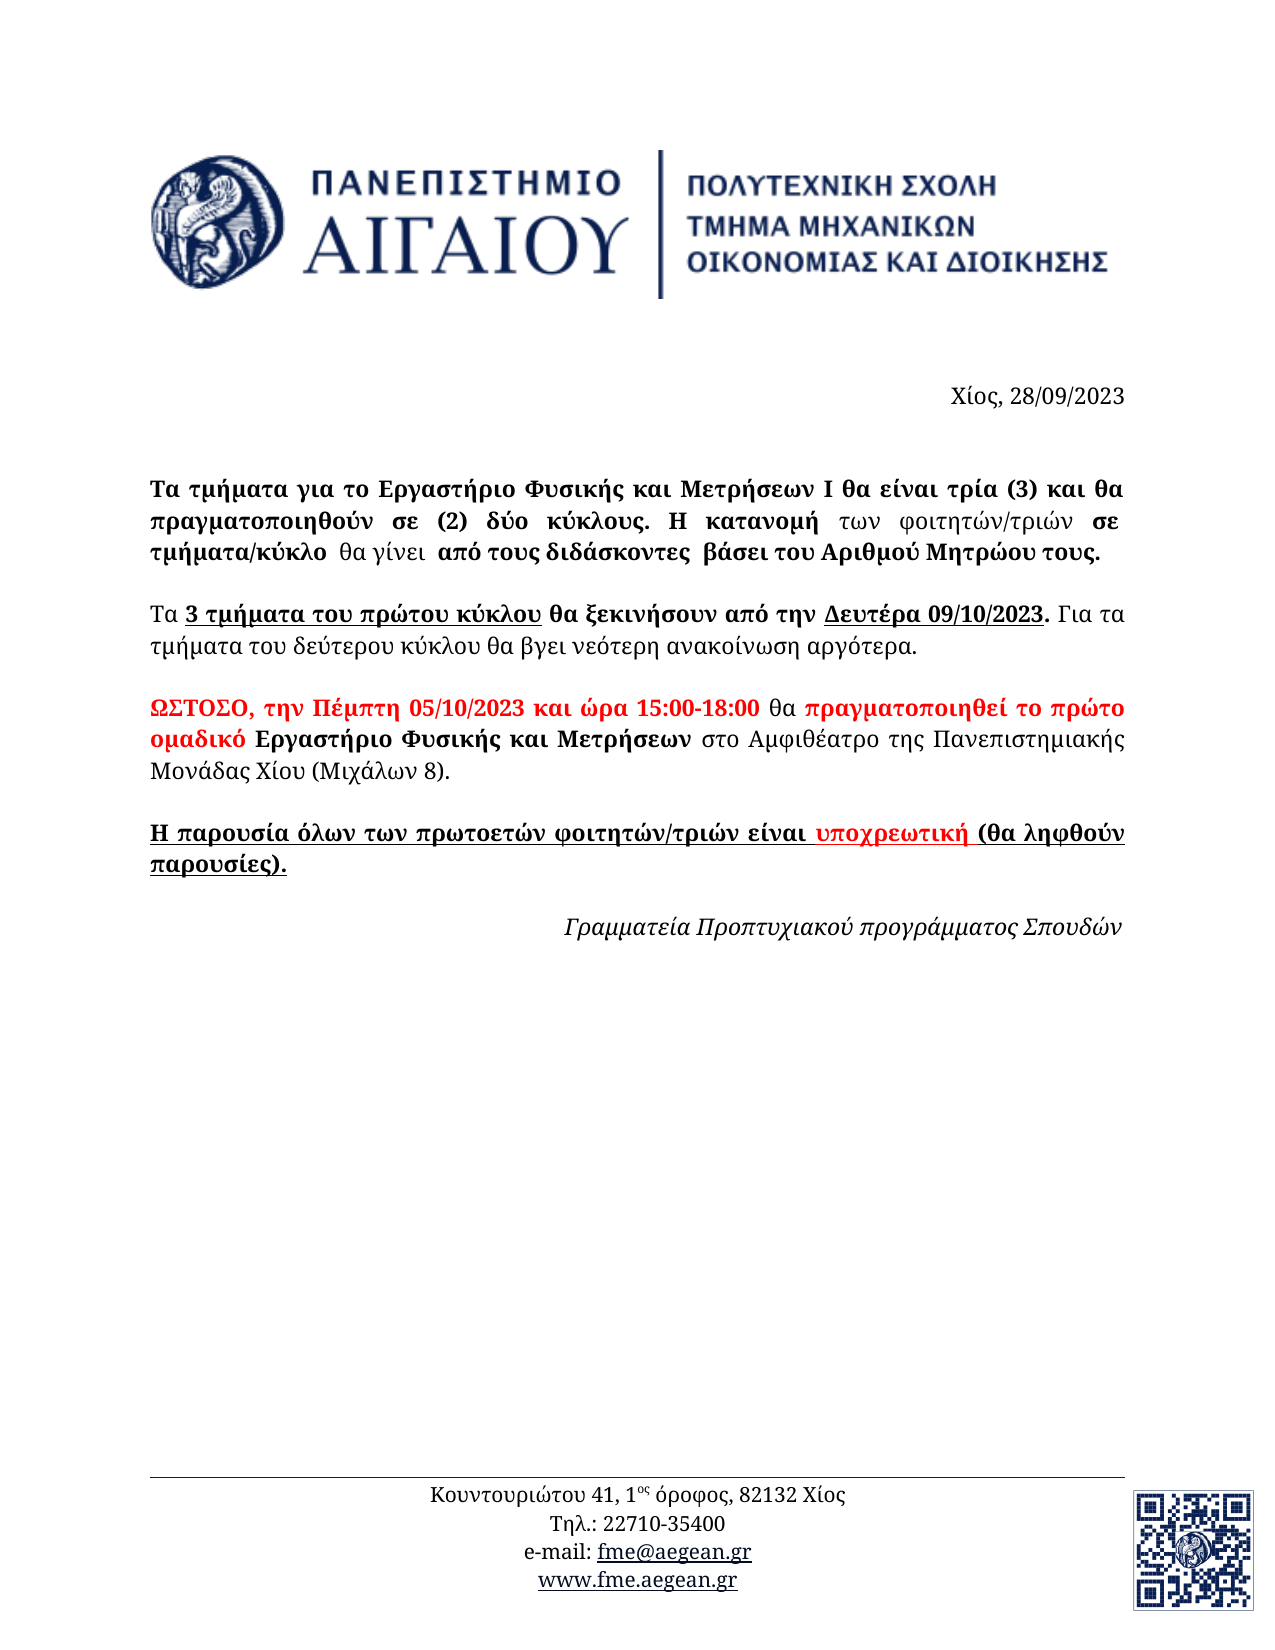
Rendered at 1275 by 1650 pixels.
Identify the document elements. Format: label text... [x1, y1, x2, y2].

picture [1120, 1481, 1263, 1620]
picture [150, 150, 1109, 299]
text Γραμματεία Προπτυχιακού προγράμματος Σπουδών [150, 911, 1125, 942]
text ΩΣΤΟΣΟ, την Πέμπτη 05/10/2023 και ώρα 15:00-18:00 θα πραγματοποιηθεί το πρώτο ομαδικό Εργαστήριο Φυσικής και Μετρήσεων στο Αμφιθέατρο της Πανεπιστημιακής Μονάδας Χίου (Μιχάλων 8). [150, 692, 1125, 786]
text Χίος, 28/09/2023 [150, 380, 1125, 411]
text Η παρουσία όλων των πρωτοετών φοιτητών/τριών είναι υποχρεωτική (θα ληφθούν παρουσίες). [150, 845, 1125, 880]
text Η παρουσία όλων των πρωτοετών φοιτητών/τριών είναι υποχρεωτική (θα ληφθούν παρουσίες). [150, 817, 1125, 844]
text Τα 3 τμήματα του πρώτου κύκλου θα ξεκινήσουν από την Δευτέρα 09/10/2023. Για τα τμήματα του δεύτερου κύκλου θα βγει νεότερη ανακοίνωση αργότερα. [150, 598, 1125, 661]
text Τα τμήματα για το Εργαστήριο Φυσικής και Μετρήσεων Ι θα είναι τρία (3) και θα πραγματοποιηθούν σε (2) δύο κύκλους. Η κατανομή των φοιτητών/τριών σε τμήματα/κύκλο θα γίνει από τους διδάσκοντες βάσει του Αριθμού Μητρώου τους. [150, 473, 1125, 567]
